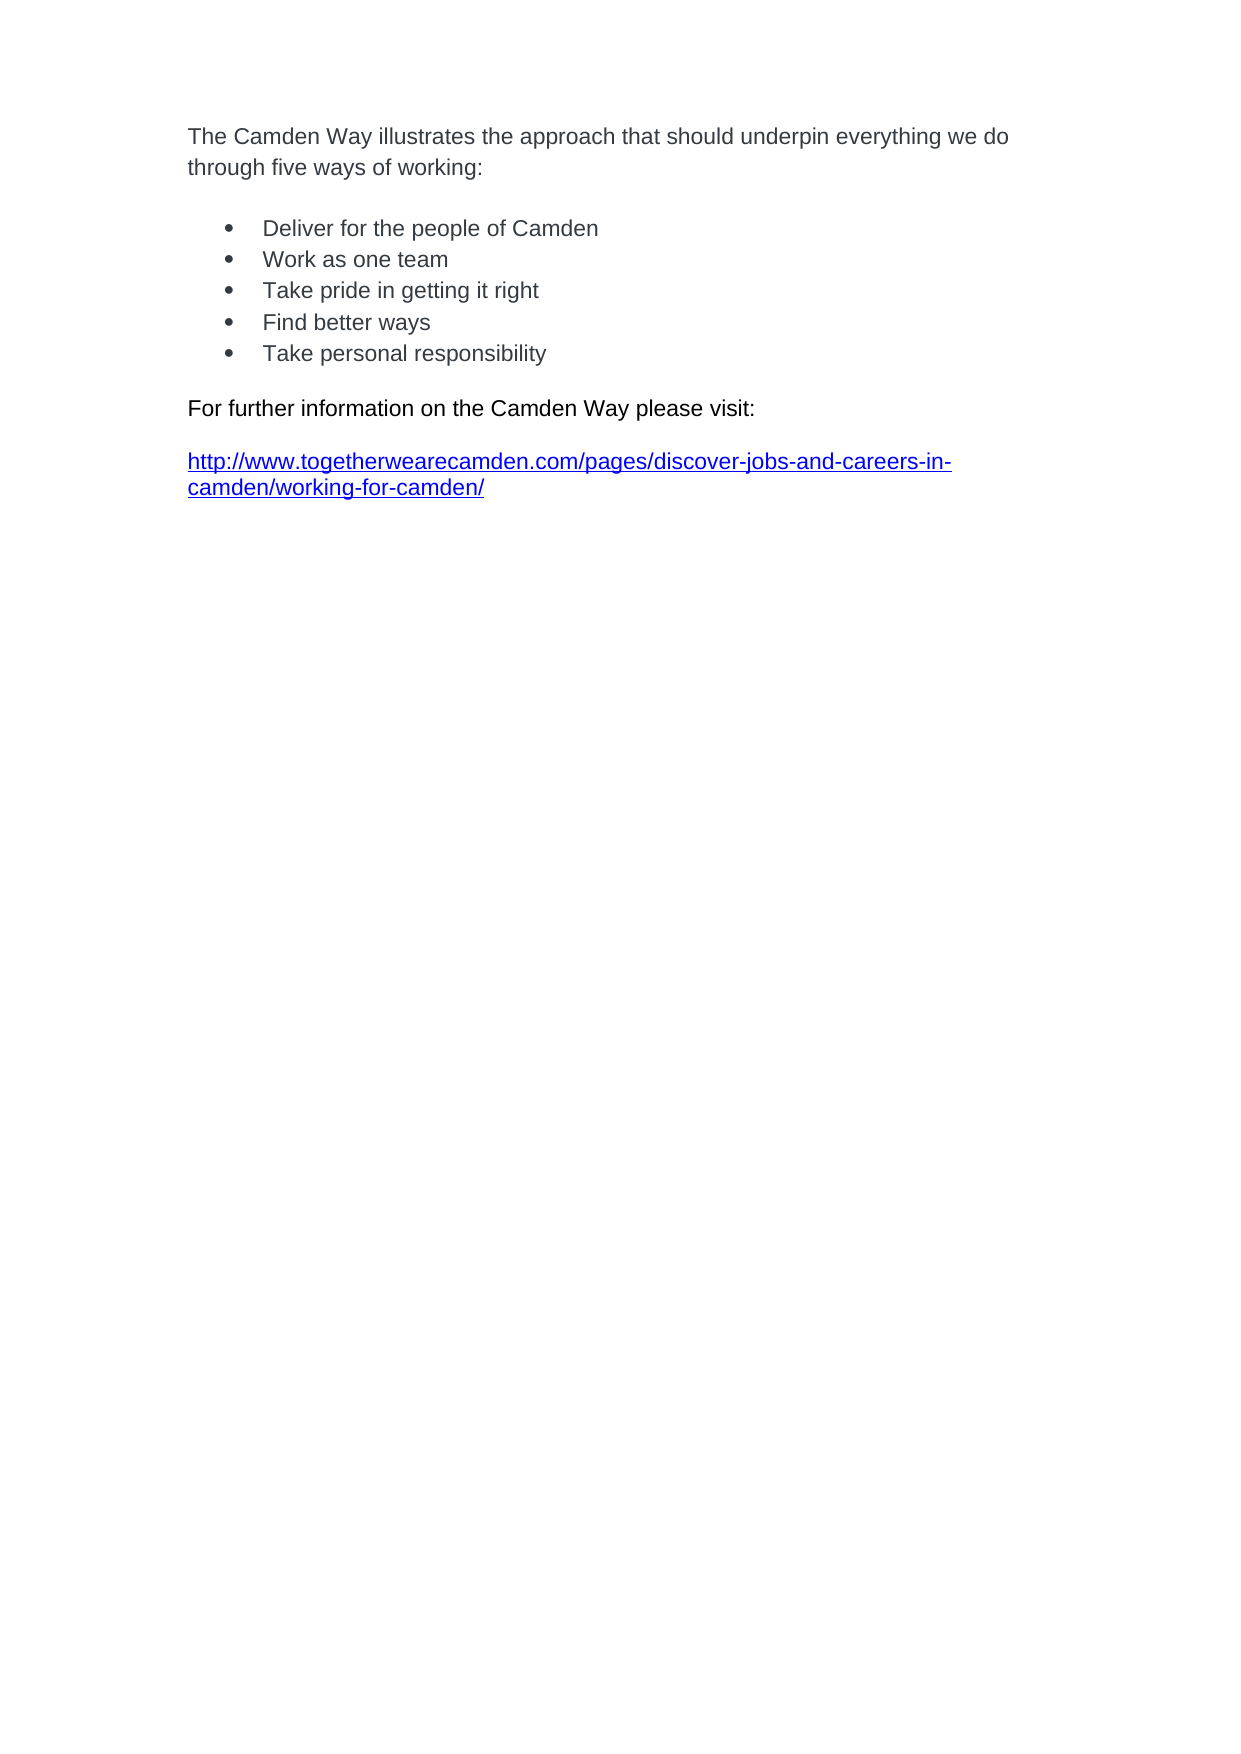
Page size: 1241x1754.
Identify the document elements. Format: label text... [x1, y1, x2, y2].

list Take personal responsibility [225, 335, 1053, 366]
list Take pride in getting it right [225, 272, 1053, 303]
list Find better ways [225, 303, 1053, 335]
text The Camden Way illustrates the approach that should underpin everything we do through five ways of working: [187, 118, 1053, 181]
text http://www.togetherwearecamden.com/pages/discover-jobs-and-careers-in-camden/working-for-camden/ [187, 448, 1053, 501]
list Work as one team [225, 241, 1053, 272]
list Deliver for the people of Camden [225, 210, 1053, 241]
text For further information on the Camden Way please visit: [187, 395, 1053, 422]
